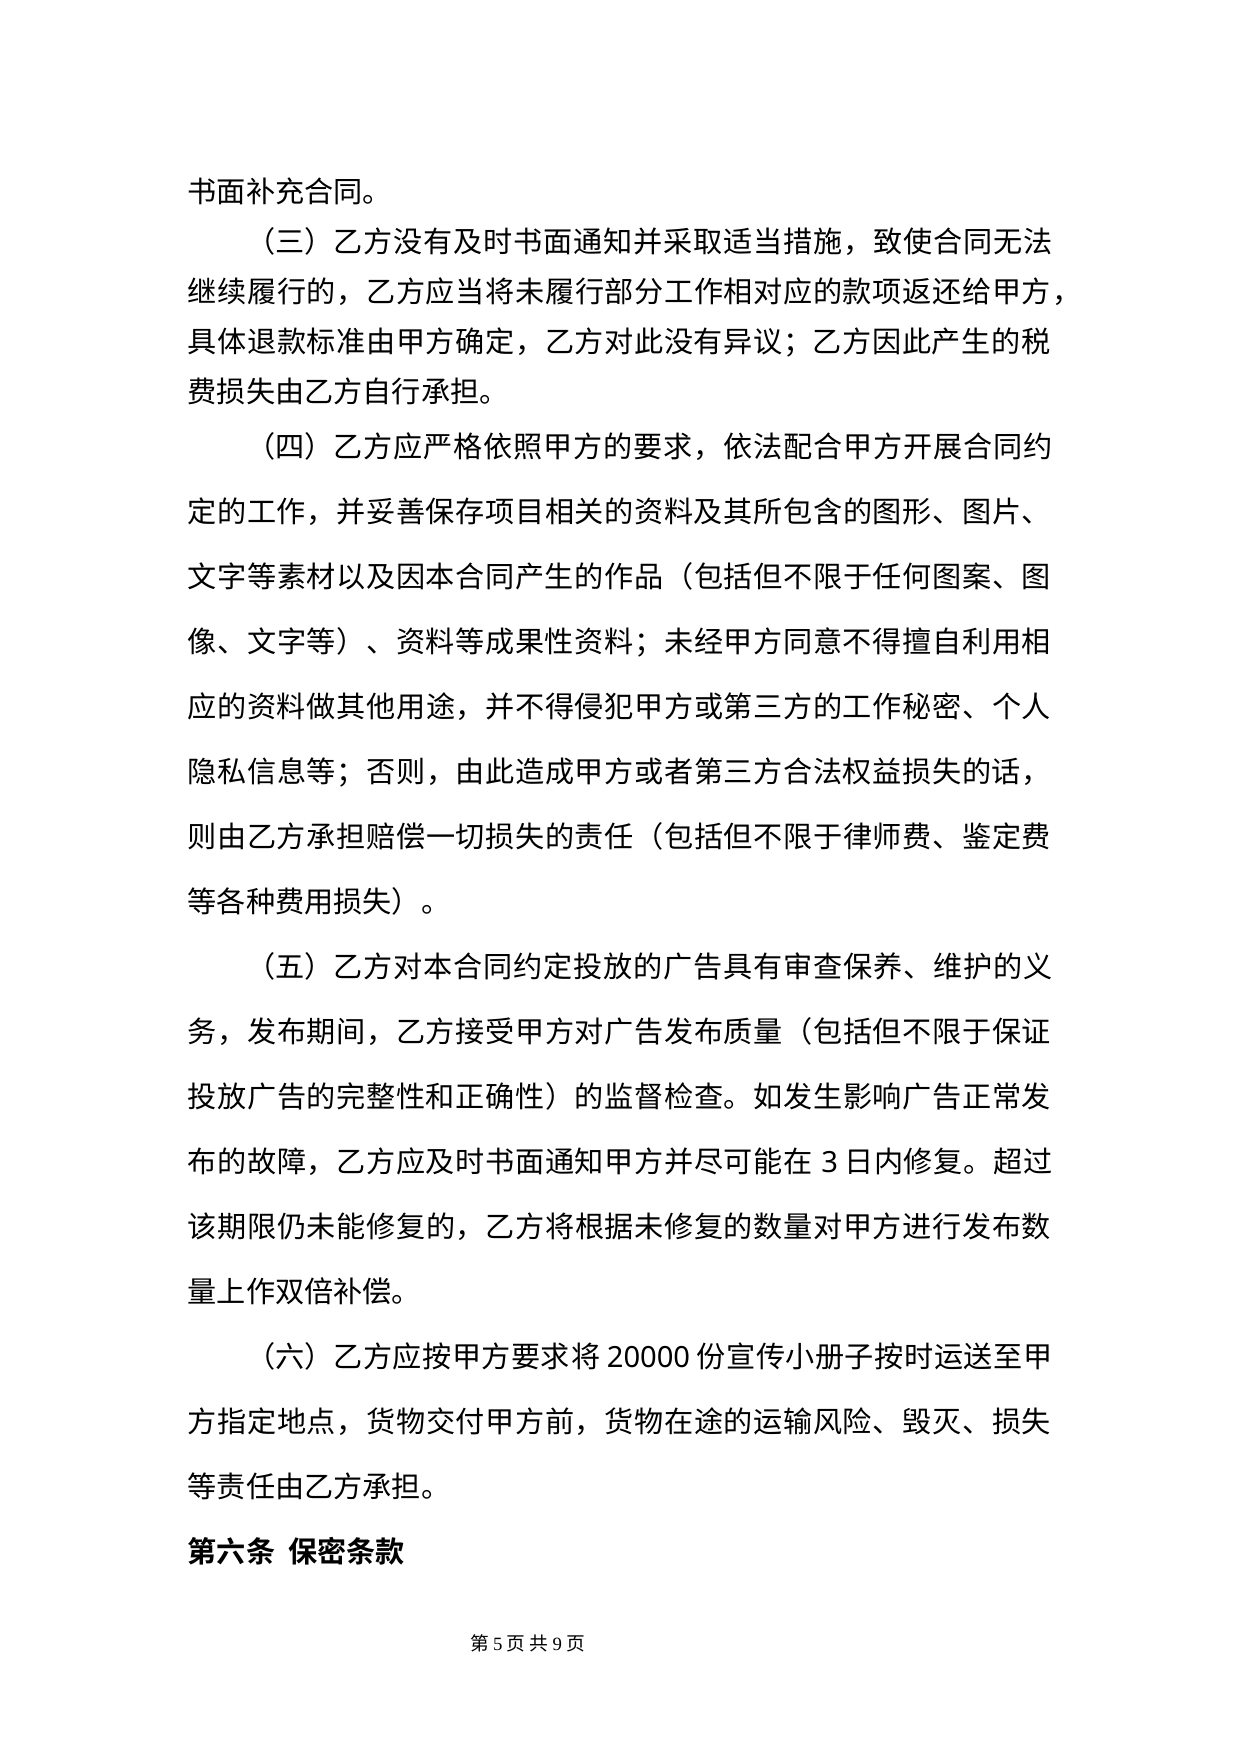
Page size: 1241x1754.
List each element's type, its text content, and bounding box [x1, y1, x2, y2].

text 第六条 保密条款 [187, 1517, 1053, 1582]
list 乙方对本合同约定投放的广告具有审查保养、维护的义务，发布期间，乙方接受甲方对广告发布质量（包括但不限于保证投放广告的完整性和正确性）的监督检查。如发生影响广告正常发布的故障，乙方应及时书面通知甲方并尽可能在3日内修复。超过该期限仍未能修复的，乙方将根据未修复的数量对甲方进行发布数量上作双倍补偿。 [187, 932, 1053, 1322]
list 乙方没有及时书面通知并采取适当措施，致使合同无法继续履行的，乙方应当将未履行部分工作相对应的款项返还给甲方，具体退款标准由甲方确定，乙方对此没有异议；乙方因此产生的税费损失由乙方自行承担。 [187, 212, 1053, 412]
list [187, 162, 1053, 212]
list 乙方应严格依照甲方的要求，依法配合甲方开展合同约定的工作，并妥善保存项目相关的资料及其所包含的图形、图片、文字等素材以及因本合同产生的作品（包括但不限于任何图案、图像、文字等）、资料等成果性资料；未经甲方同意不得擅自利用相应的资料做其他用途，并不得侵犯甲方或第三方的工作秘密、个人隐私信息等；否则，由此造成甲方或者第三方合法权益损失的话，则由乙方承担赔偿一切损失的责任（包括但不限于律师费、鉴定费等各种费用损失）。 [187, 412, 1053, 932]
list 乙方应按甲方要求将20000份宣传小册子按时运送至甲方指定地点，货物交付甲方前，货物在途的运输风险、毁灭、损失等责任由乙方承担。 [187, 1322, 1053, 1517]
